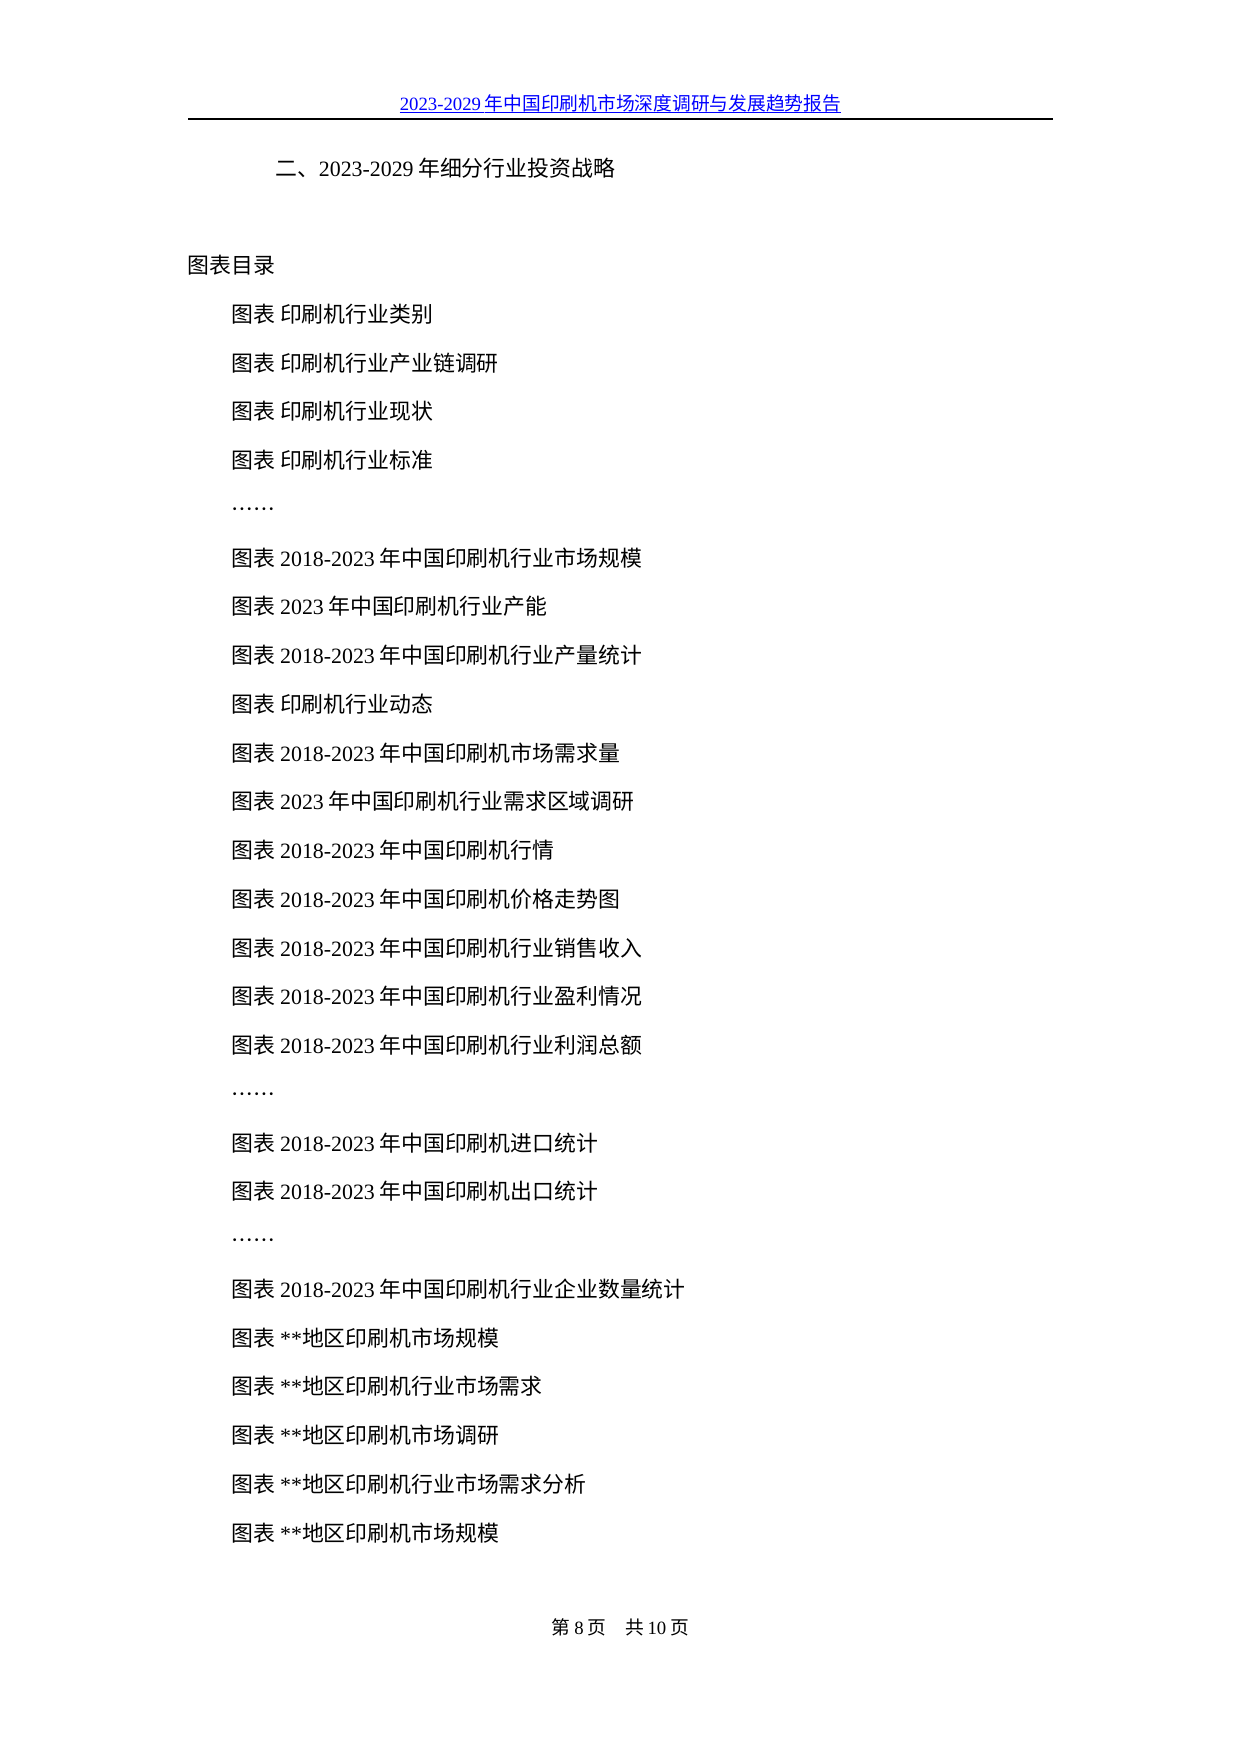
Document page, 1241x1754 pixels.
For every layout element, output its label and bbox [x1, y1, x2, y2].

text [187, 150, 1053, 1548]
